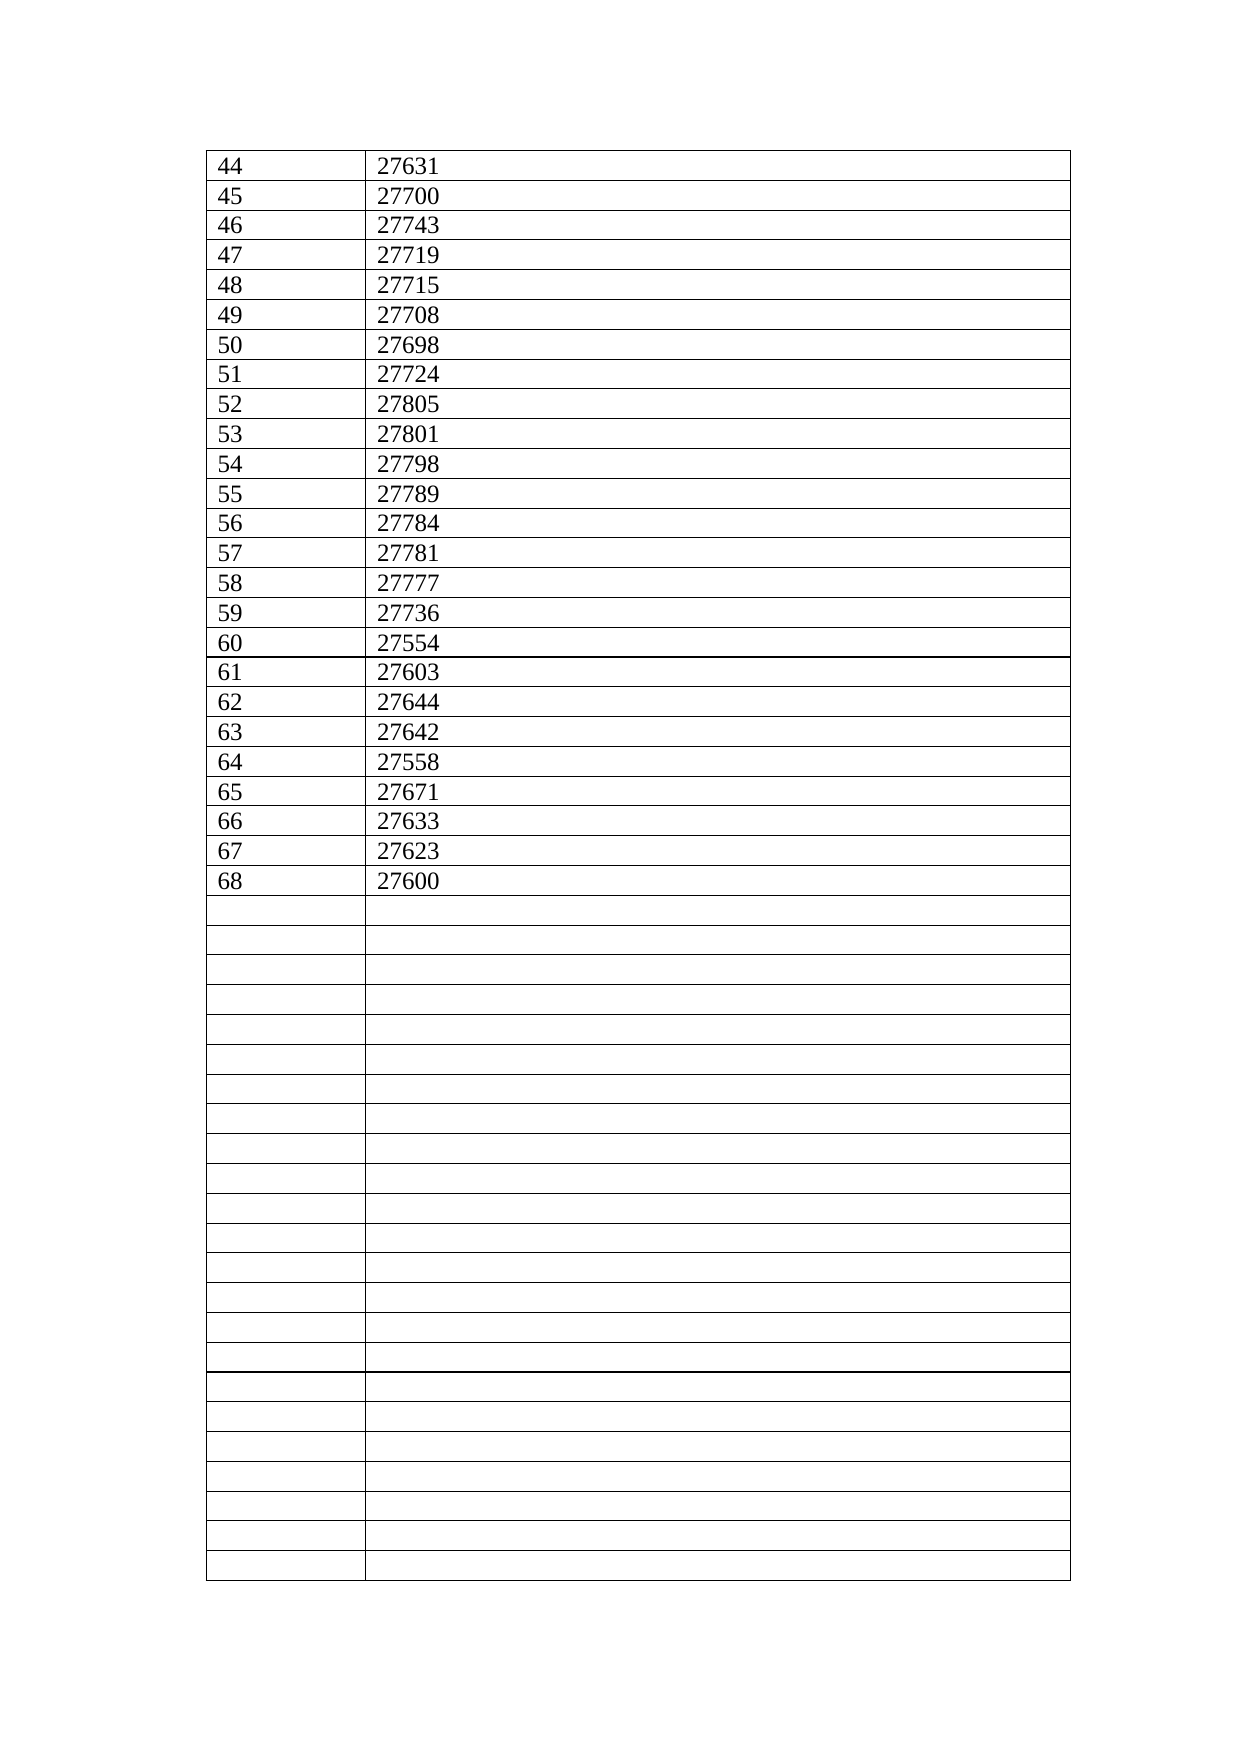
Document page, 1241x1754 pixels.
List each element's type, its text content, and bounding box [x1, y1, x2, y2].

table_cell [207, 1164, 365, 1193]
table_cell 27558 [366, 747, 1070, 776]
table_cell [366, 1224, 1070, 1252]
table_cell 27700 [366, 181, 1070, 209]
table_cell 59 [207, 598, 365, 627]
table_cell [366, 1462, 1070, 1491]
table_cell [207, 1045, 365, 1073]
table_cell [207, 1075, 365, 1103]
table_cell 27633 [366, 806, 1070, 835]
table_cell [366, 1551, 1070, 1580]
table_cell 51 [207, 360, 365, 388]
table_cell 27743 [366, 211, 1070, 239]
table_cell [207, 1492, 365, 1520]
table_cell 57 [207, 538, 365, 567]
table_cell 27698 [366, 330, 1070, 358]
table_cell 67 [207, 836, 365, 865]
table_cell 56 [207, 509, 365, 537]
table_cell [207, 1253, 365, 1282]
table_cell 54 [207, 449, 365, 478]
table_cell 55 [207, 479, 365, 507]
table_cell 27642 [366, 717, 1070, 746]
table_cell 68 [207, 866, 365, 895]
table_cell [366, 1104, 1070, 1133]
table_cell [366, 1253, 1070, 1282]
table_cell [366, 1045, 1070, 1073]
table_cell [207, 1373, 365, 1401]
table_cell [207, 1402, 365, 1431]
table_cell 27736 [366, 598, 1070, 627]
table_cell 27600 [366, 866, 1070, 895]
table_cell [366, 1492, 1070, 1520]
table_cell 27789 [366, 479, 1070, 507]
table_cell 27671 [366, 777, 1070, 805]
table_cell [366, 896, 1070, 924]
table_cell 50 [207, 330, 365, 358]
table_cell [366, 1313, 1070, 1342]
table_cell [207, 1462, 365, 1491]
table_cell 45 [207, 181, 365, 209]
table_cell [366, 955, 1070, 984]
table_cell 27708 [366, 300, 1070, 329]
table_cell 27724 [366, 360, 1070, 388]
table_cell 44 [207, 151, 365, 180]
table_cell [207, 1224, 365, 1252]
table_cell [207, 926, 365, 954]
table_cell 66 [207, 806, 365, 835]
table_cell [207, 896, 365, 924]
table_cell [207, 1521, 365, 1550]
table_cell [366, 926, 1070, 954]
table_cell 61 [207, 658, 365, 686]
table_cell 27644 [366, 687, 1070, 716]
table_cell [207, 1283, 365, 1312]
table_cell [207, 985, 365, 1014]
table_cell [366, 1194, 1070, 1222]
table_cell 27554 [366, 628, 1070, 656]
table_cell 63 [207, 717, 365, 746]
table_cell 27805 [366, 389, 1070, 418]
table_cell 65 [207, 777, 365, 805]
table_cell [366, 1343, 1070, 1371]
table_cell 62 [207, 687, 365, 716]
table_cell [207, 1313, 365, 1342]
table_cell [207, 1194, 365, 1222]
table_cell 46 [207, 211, 365, 239]
table_cell [366, 1402, 1070, 1431]
table_cell 27798 [366, 449, 1070, 478]
table_cell [366, 1075, 1070, 1103]
table_cell 27801 [366, 419, 1070, 448]
table_cell [207, 1343, 365, 1371]
table_cell [207, 1551, 365, 1580]
table_cell 27719 [366, 240, 1070, 269]
table_cell [366, 1015, 1070, 1044]
table_cell [207, 1432, 365, 1461]
table_cell 27784 [366, 509, 1070, 537]
table_cell 52 [207, 389, 365, 418]
table_cell [366, 1164, 1070, 1193]
table_cell 49 [207, 300, 365, 329]
table_cell 27781 [366, 538, 1070, 567]
table_cell [366, 1373, 1070, 1401]
table_cell [366, 985, 1070, 1014]
table_cell 58 [207, 568, 365, 597]
table_cell 60 [207, 628, 365, 656]
table_cell 27631 [366, 151, 1070, 180]
table_cell [366, 1134, 1070, 1163]
table_cell [207, 1104, 365, 1133]
table_cell [366, 1432, 1070, 1461]
table_cell 47 [207, 240, 365, 269]
table_cell 27603 [366, 658, 1070, 686]
table_cell 27623 [366, 836, 1070, 865]
table_cell 64 [207, 747, 365, 776]
table_cell [207, 1015, 365, 1044]
table_cell 27715 [366, 270, 1070, 299]
table_cell [366, 1283, 1070, 1312]
table_cell [207, 955, 365, 984]
table_cell [207, 1134, 365, 1163]
table_cell 53 [207, 419, 365, 448]
table_cell 48 [207, 270, 365, 299]
table_cell [366, 1521, 1070, 1550]
table_cell 27777 [366, 568, 1070, 597]
